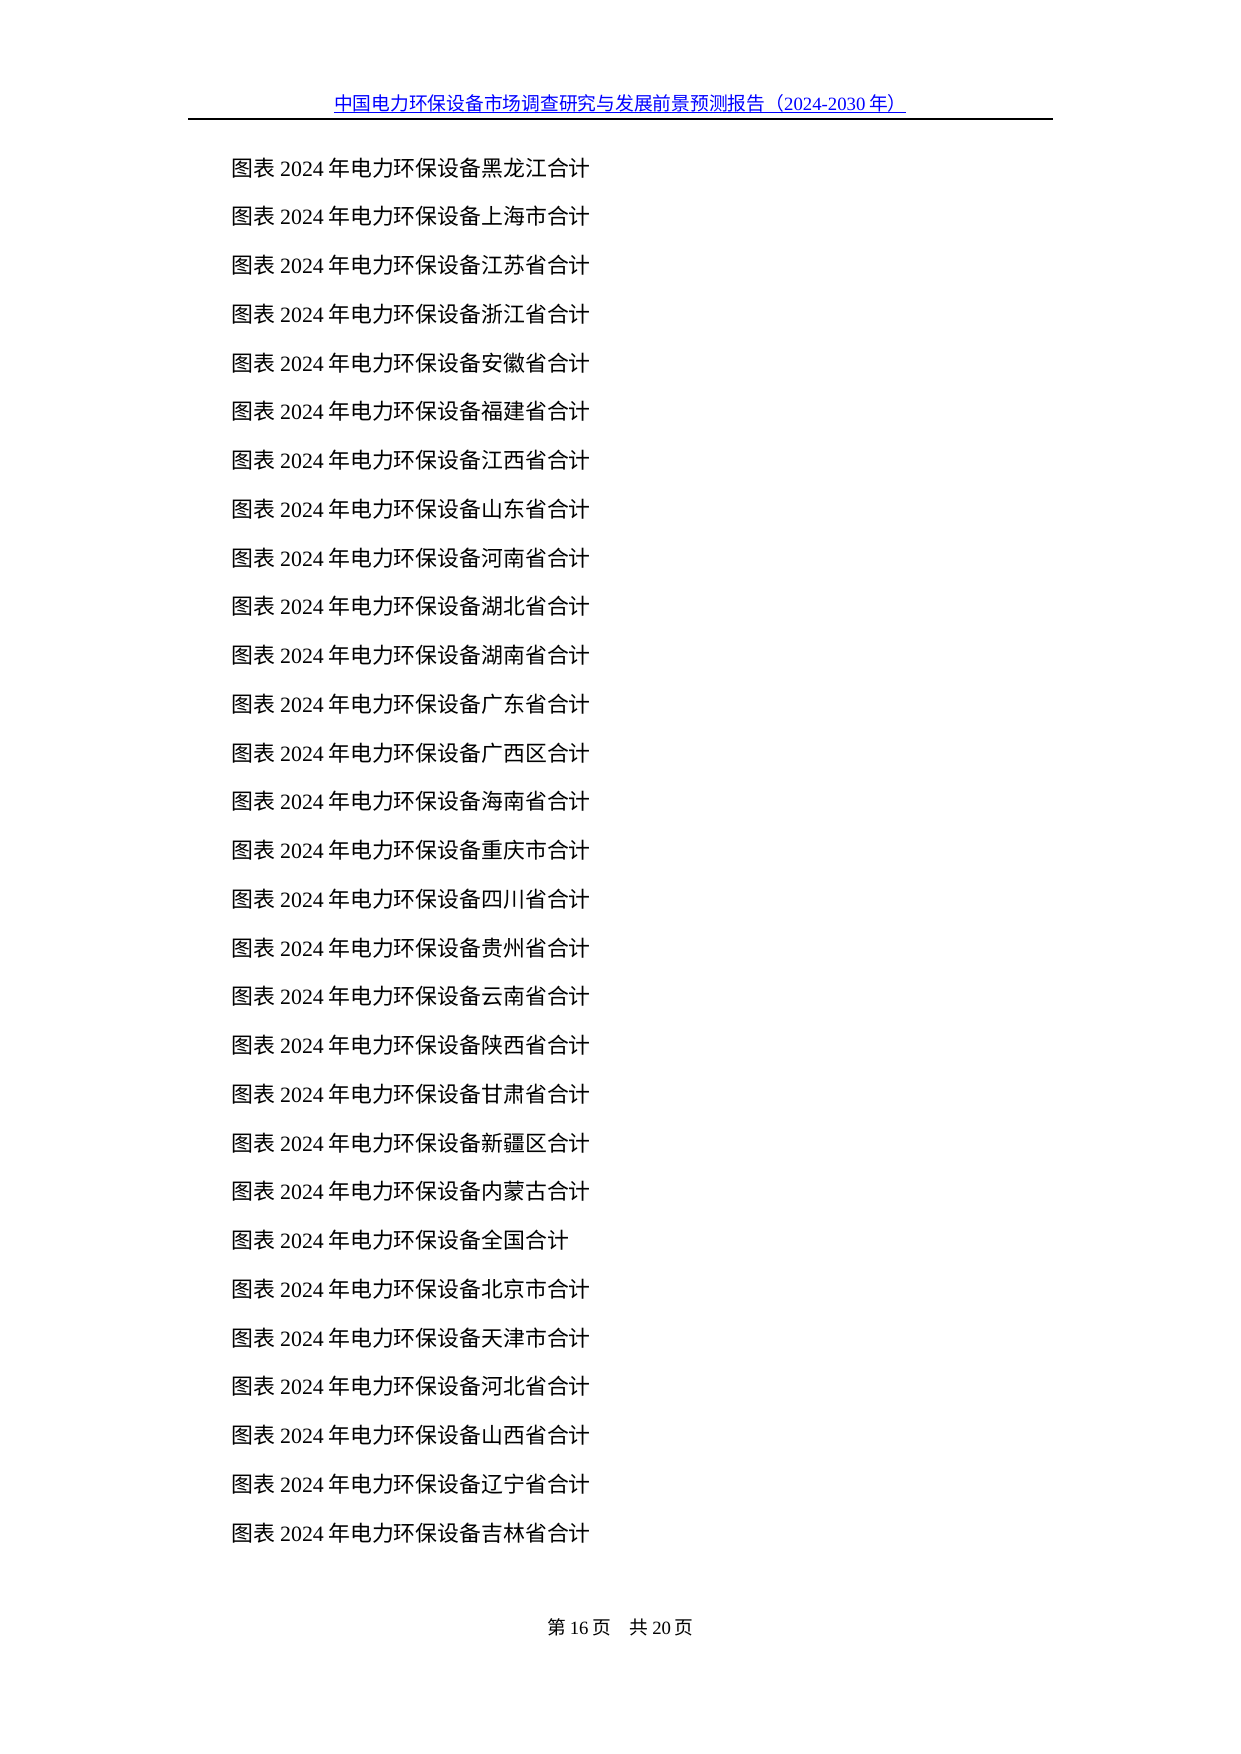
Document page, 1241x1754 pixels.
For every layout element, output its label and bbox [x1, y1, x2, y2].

text [187, 150, 1053, 1548]
